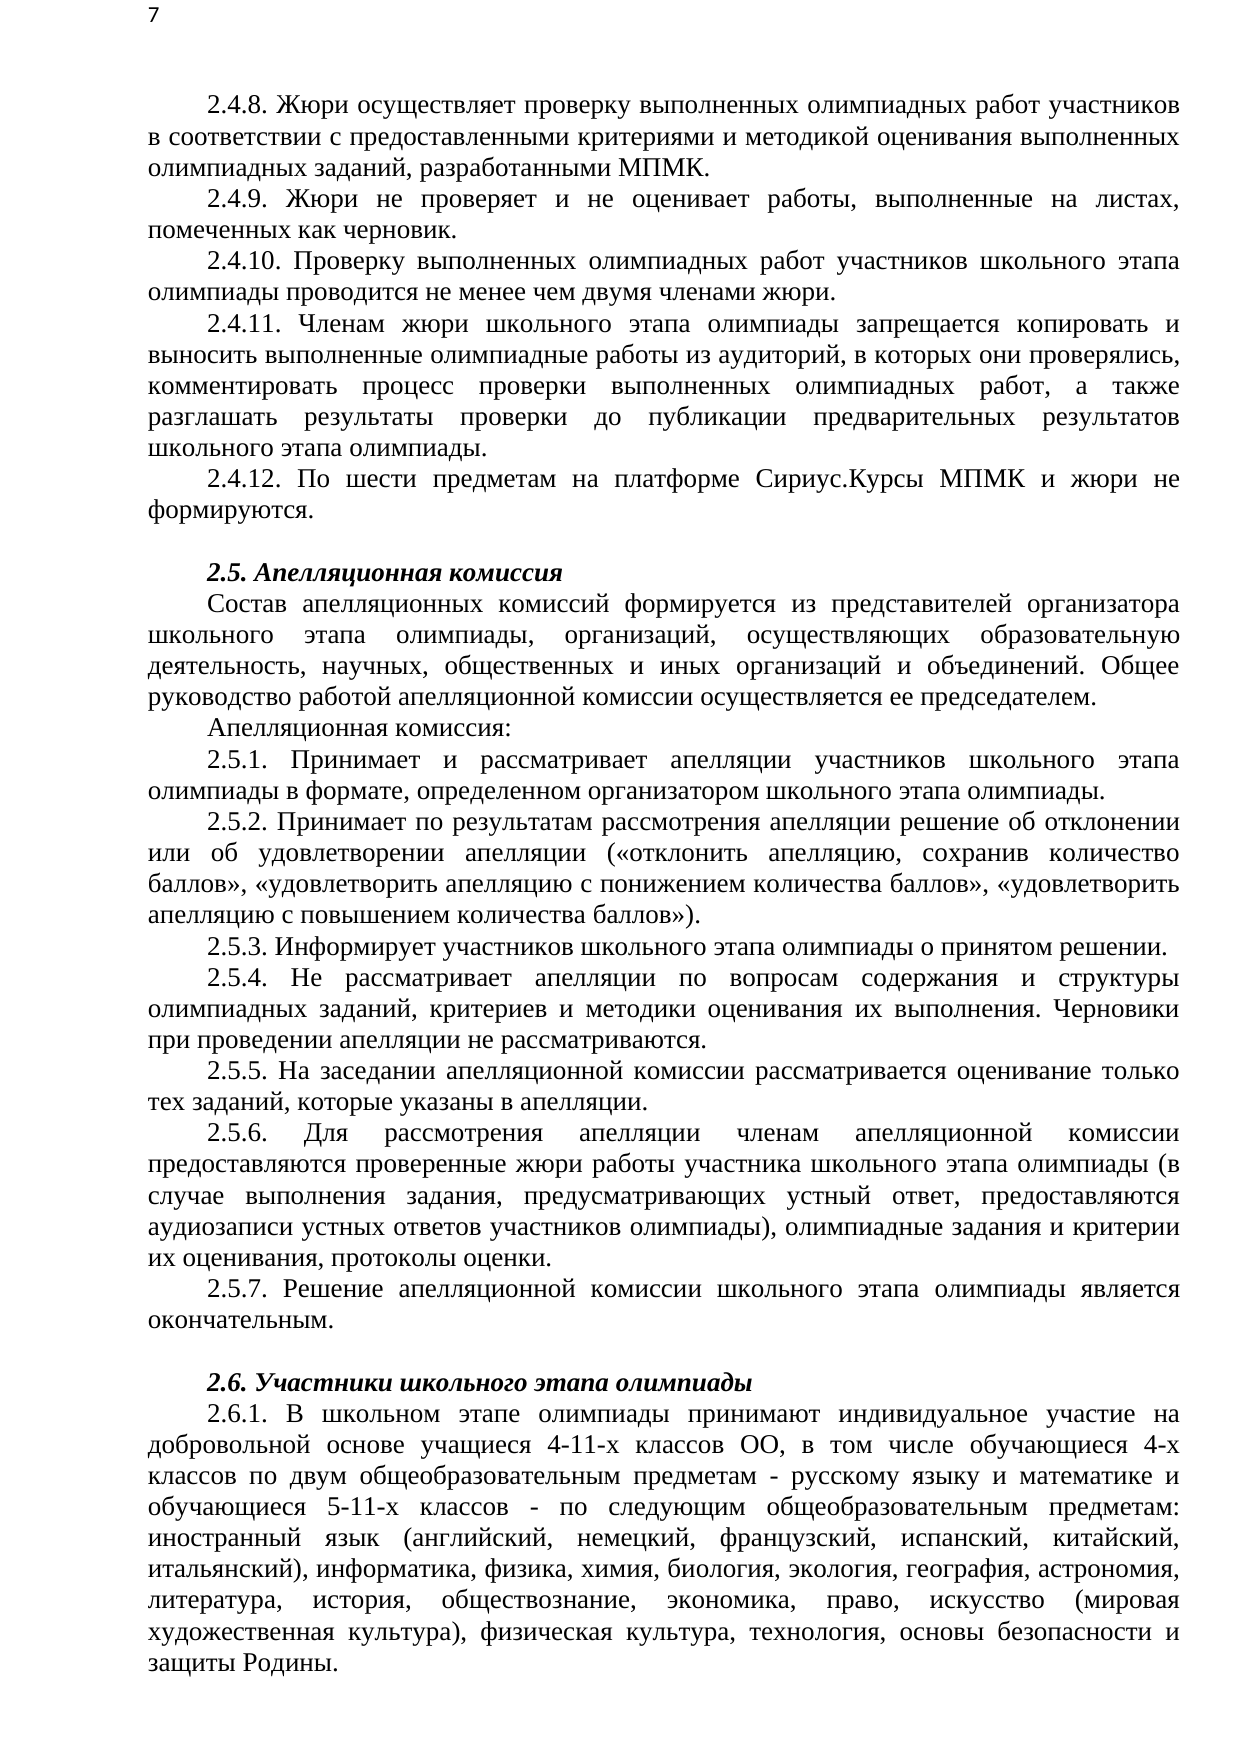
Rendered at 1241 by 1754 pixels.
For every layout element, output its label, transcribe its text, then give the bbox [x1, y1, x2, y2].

text 2.5.1. Принимает и рассматривает апелляции участников школьного этапа олимпиады в формате, определенном организатором школьного этапа олимпиады. [148, 743, 1181, 805]
text 2.4.12. По шести предметам на платформе Сириус.Курсы МПМК и жюри не формируются. [148, 462, 1181, 525]
text 2.5.7. Решение апелляционной комиссии школьного этапа олимпиады является окончательным. [148, 1272, 1181, 1334]
text 2.5.5. На заседании апелляционной комиссии рассматривается оценивание только тех заданий, которые указаны в апелляции. [148, 1054, 1181, 1116]
text 2.4.11. Членам жюри школьного этапа олимпиады запрещается копировать и выносить выполненные олимпиадные работы из аудиторий, в которых они проверялись, комментировать процесс проверки выполненных олимпиадных работ, а также разглашать результаты проверки до публикации предварительных результатов школьного этапа олимпиады. [148, 307, 1181, 462]
text 2.6.1. В школьном этапе олимпиады принимают индивидуальное участие на добровольной основе учащиеся 4-11-х классов ОО, в том числе обучающиеся 4-х классов по двум общеобразовательным предметам - русскому языку и математике и обучающиеся 5-11-х классов - по следующим общеобразовательным предметам: иностранный язык (английский, немецкий, французский, испанский, китайский, итальянский), информатика, физика, химия, биология, экология, география, астрономия, литература, история, обществознание, экономика, право, искусство (мировая художественная культура), физическая культура, технология, основы безопасности и защиты Родины. [148, 1397, 1181, 1677]
text 2.5.2. Принимает по результатам рассмотрения апелляции решение об отклонении или об удовлетворении апелляции («отклонить апелляцию, сохранив количество баллов», «удовлетворить апелляцию с понижением количества баллов», «удовлетворить апелляцию с повышением количества баллов»). [148, 805, 1181, 929]
text 2.5.3. Информирует участников школьного этапа олимпиады о принятом решении. [148, 929, 1181, 961]
text 2.5.4. Не рассматривает апелляции по вопросам содержания и структуры олимпиадных заданий, критериев и методики оценивания их выполнения. Черновики при проведении апелляции не рассматриваются. [148, 961, 1181, 1054]
text 2.5. Апелляционная комиссия [148, 556, 1181, 587]
text 2.4.10. Проверку выполненных олимпиадных работ участников школьного этапа олимпиады проводится не менее чем двумя членами жюри. [148, 244, 1181, 307]
text 2.6. Участники школьного этапа олимпиады [148, 1366, 1181, 1397]
text 2.4.8. Жюри осуществляет проверку выполненных олимпиадных работ участников в соответствии с предоставленными критериями и методикой оценивания выполненных олимпиадных заданий, разработанными МПМК. [148, 89, 1181, 182]
text 2.5.6. Для рассмотрения апелляции членам апелляционной комиссии предоставляются проверенные жюри работы участника школьного этапа олимпиады (в случае выполнения задания, предусматривающих устный ответ, предоставляются аудиозаписи устных ответов участников олимпиады), олимпиадные задания и критерии их оценивания, протоколы оценки. [148, 1116, 1181, 1272]
text Апелляционная комиссия: [148, 712, 1181, 743]
text 2.4.9. Жюри не проверяет и не оценивает работы, выполненные на листах, помеченных как черновик. [148, 182, 1181, 244]
text Состав апелляционных комиссий формируется из представителей организатора школьного этапа олимпиады, организаций, осуществляющих образовательную деятельность, научных, общественных и иных организаций и объединений. Общее руководство работой апелляционной комиссии осуществляется ее председателем. [148, 587, 1181, 712]
